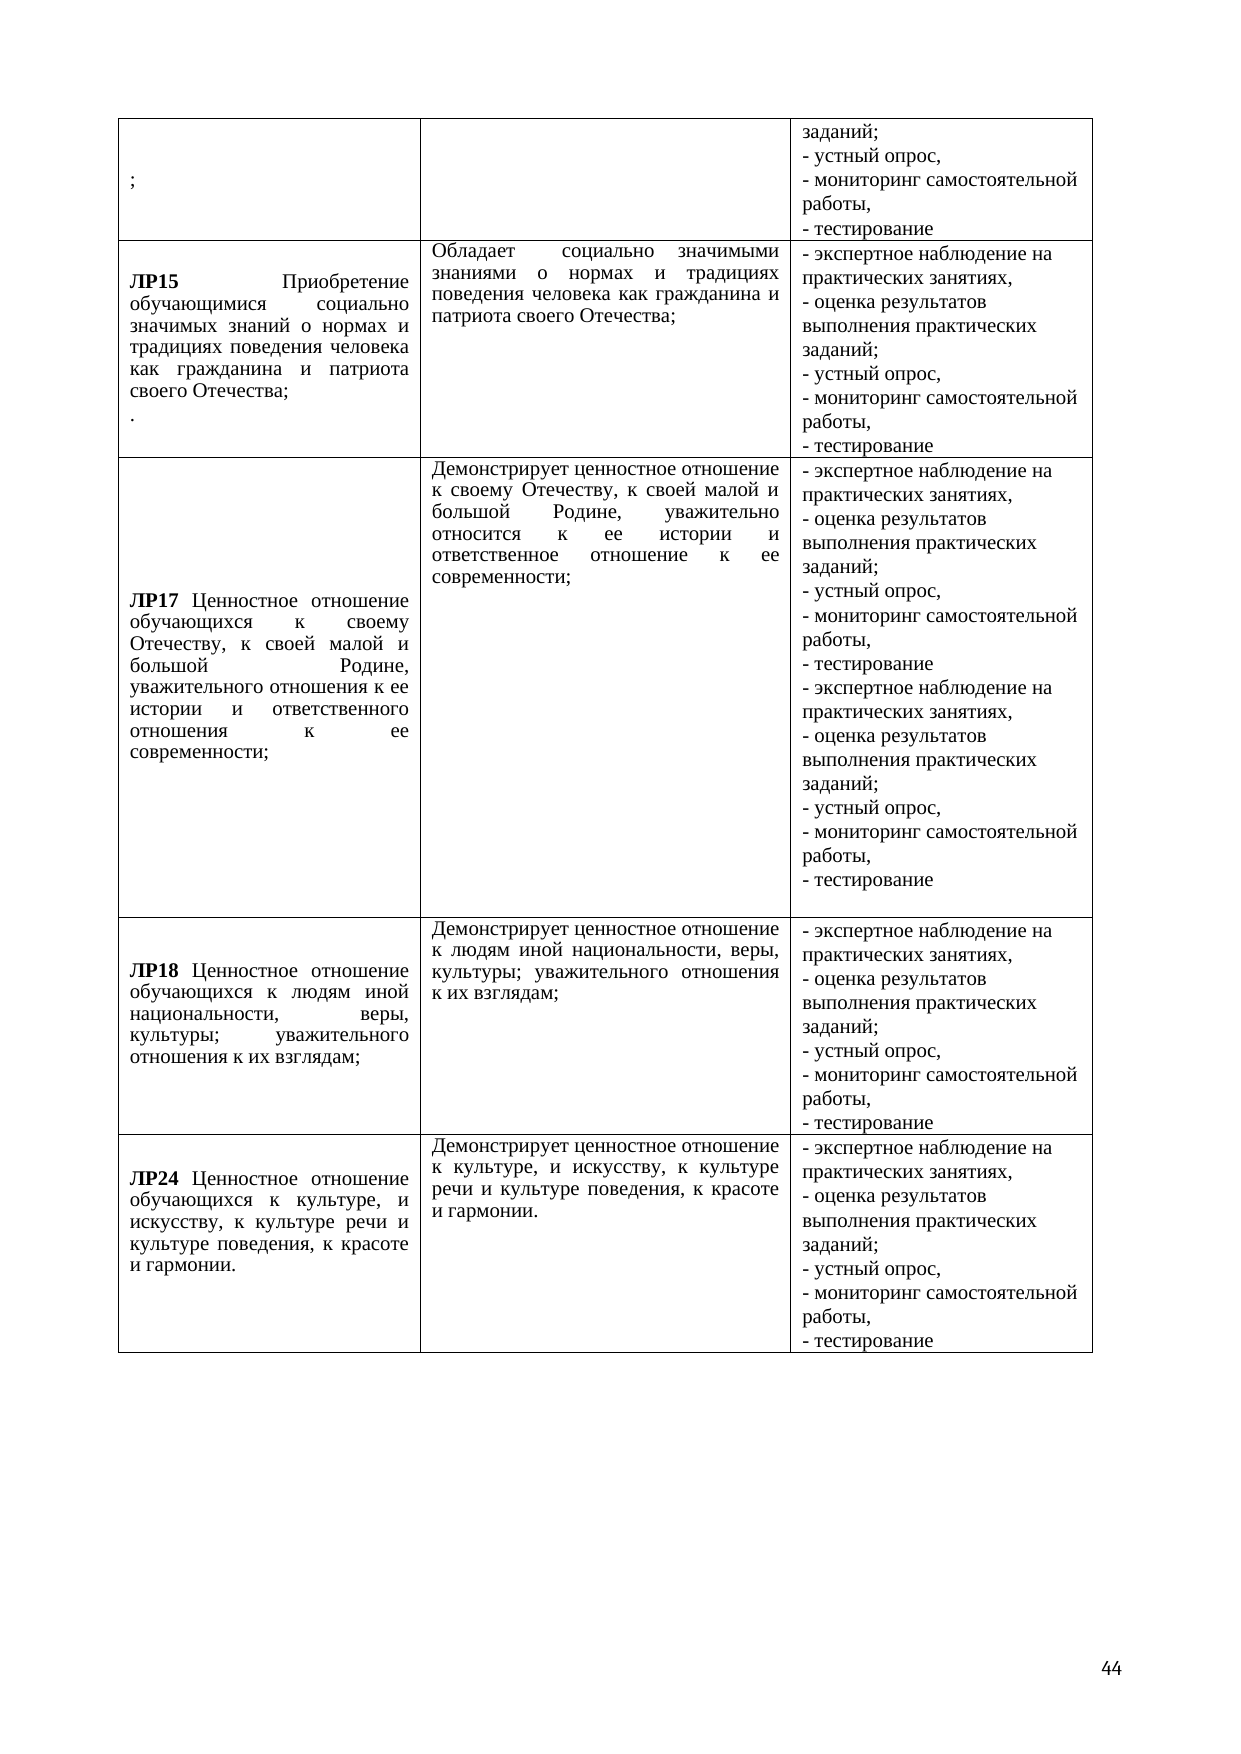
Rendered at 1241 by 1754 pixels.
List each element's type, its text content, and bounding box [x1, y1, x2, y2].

table_cell Обладает социально значимыми знаниями о нормах и традициях поведения человека как гражданина и патриота своего Отечества; [421, 241, 790, 457]
table_cell Демонстрирует ценностное отношение к культуре, и искусству, к культуре речи и культуре поведения, к красоте и гармонии. [421, 1135, 790, 1352]
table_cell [421, 119, 790, 239]
table_cell - экспертное наблюдение на практических занятиях, - оценка результатов выполнения практических заданий; - устный опрос, - мониторинг самостоятельной работы, - тестирование - экспертное наблюдение на практических занятиях, - оценка результатов выполнения практических заданий; - устный опрос, - мониторинг самостоятельной работы, - тестирование [791, 458, 1092, 917]
table_cell Демонстрирует ценностное отношение к своему Отечеству, к своей малой и большой Родине, уважительно относится к ее истории и ответственное отношение к ее современности; [421, 458, 790, 917]
table_cell ЛР15 Приобретение обучающимися социально значимых знаний о нормах и традициях поведения человека как гражданина и патриота своего Отечества; . [119, 241, 420, 457]
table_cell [119, 119, 420, 239]
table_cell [791, 119, 1092, 239]
table_cell ЛР24 Ценностное отношение обучающихся к культуре, и искусству, к культуре речи и культуре поведения, к красоте и гармонии. [119, 1135, 420, 1352]
table_cell ЛР18 Ценностное отношение обучающихся к людям иной национальности, веры, культуры; уважительного отношения к их взглядам; [119, 918, 420, 1134]
table_cell ЛР17 Ценностное отношение обучающихся к своему Отечеству, к своей малой и большой Родине, уважительного отношения к ее истории и ответственного отношения к ее современности; [119, 458, 420, 917]
table_cell Демонстрирует ценностное отношение к людям иной национальности, веры, культуры; уважительного отношения к их взглядам; [421, 918, 790, 1134]
